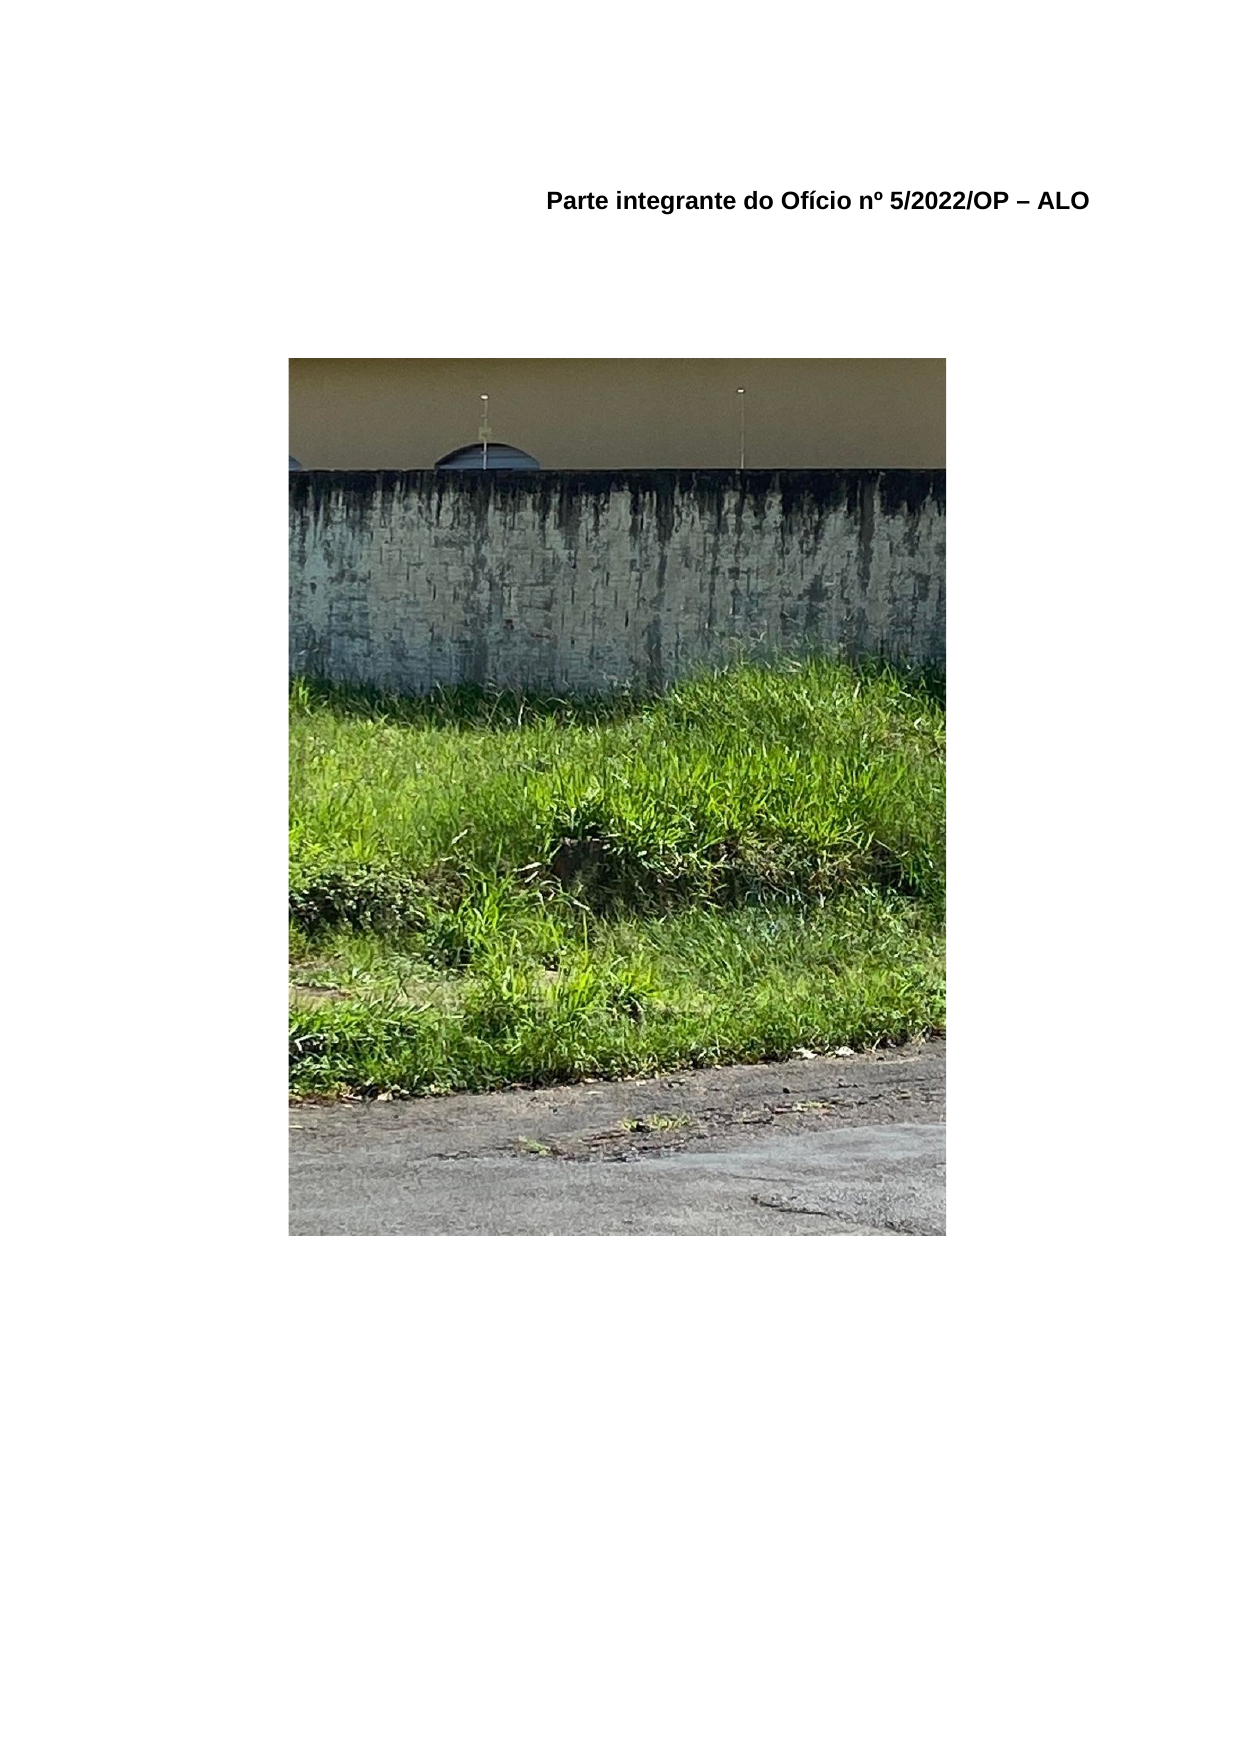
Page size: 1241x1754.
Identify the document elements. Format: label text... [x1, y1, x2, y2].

text Parte integrante do Ofício nº 5/2022/OP – ALO [150, 186, 1090, 214]
picture [288, 358, 947, 1236]
